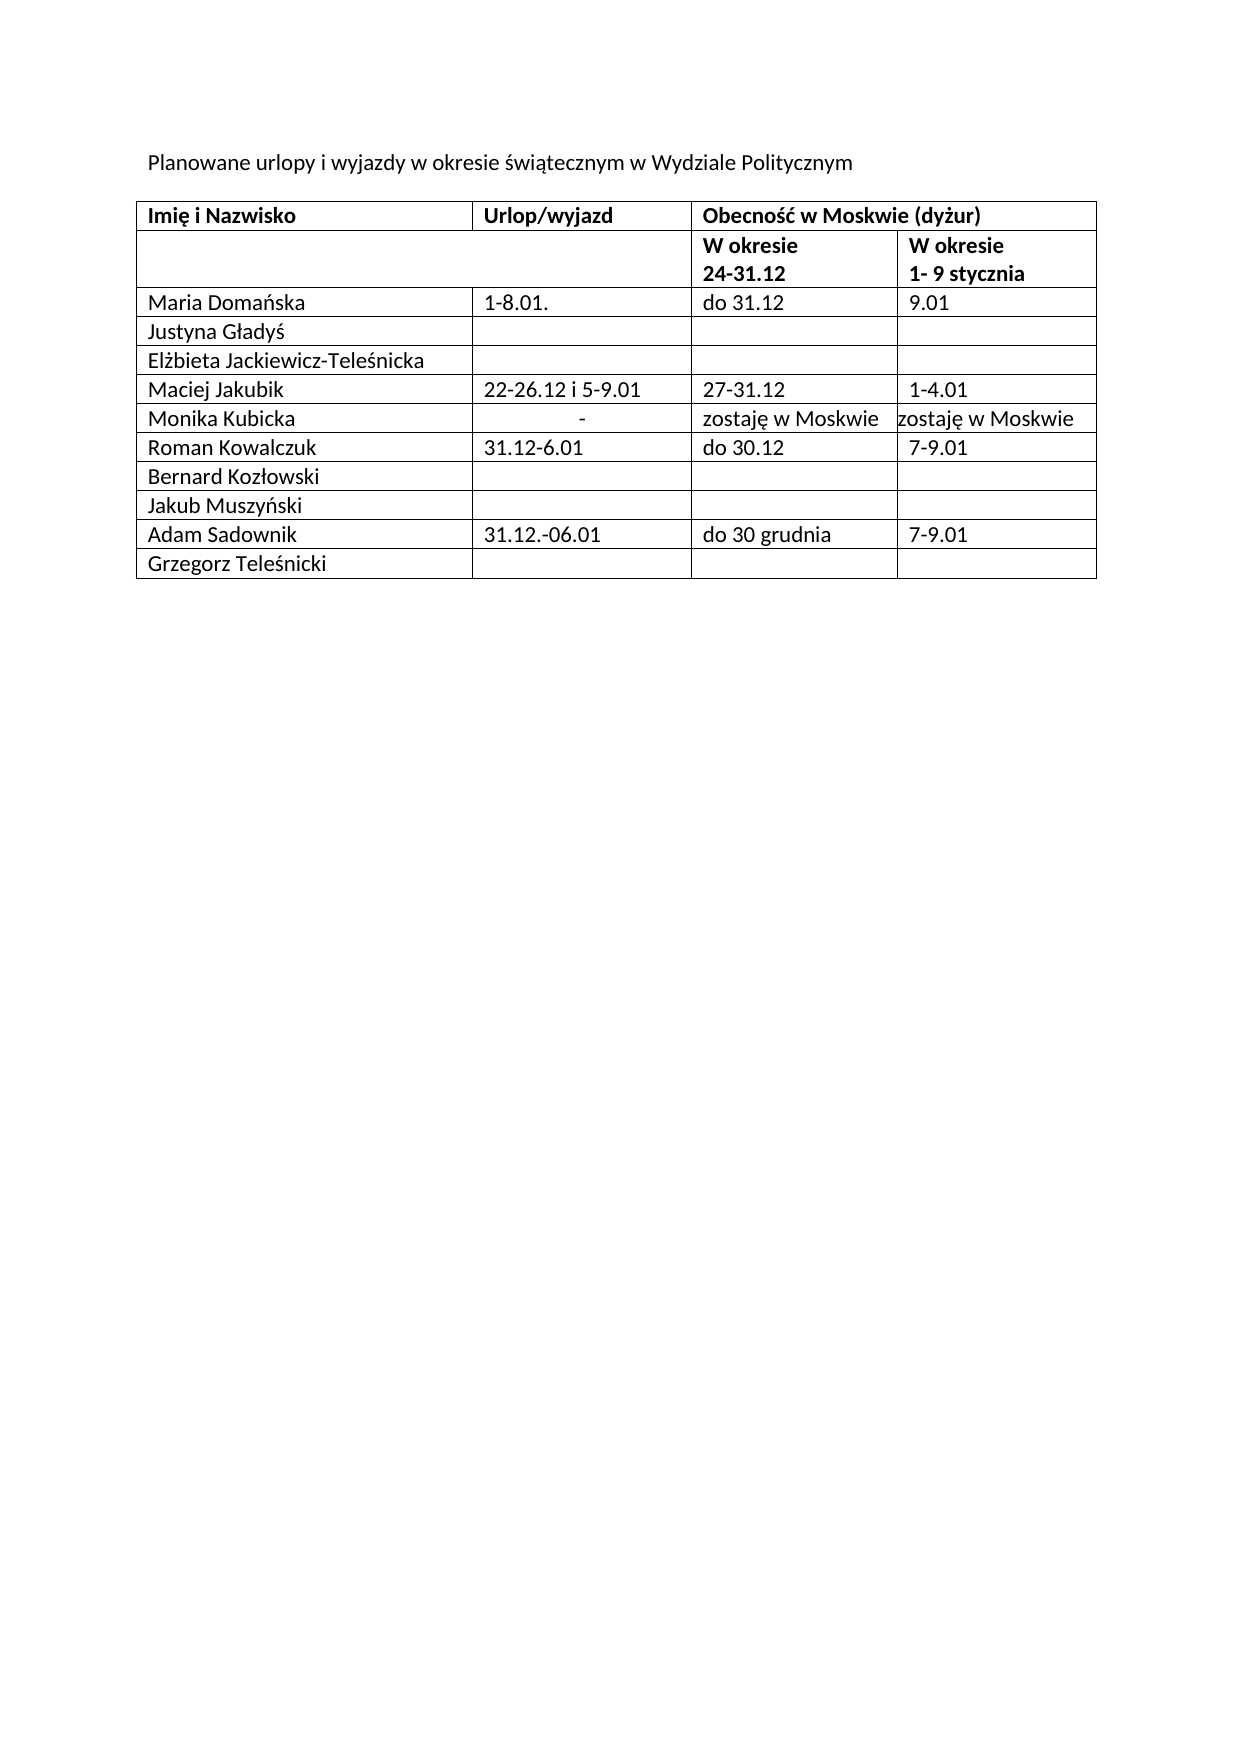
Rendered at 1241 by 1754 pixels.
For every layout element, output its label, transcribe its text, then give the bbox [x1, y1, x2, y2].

table_cell 31.12-6.01 [473, 433, 691, 461]
table_cell [692, 462, 897, 490]
table_header Urlop/wyjazd [473, 202, 691, 230]
table_cell zostaję w Moskwie [898, 404, 1096, 432]
table_cell 1-8.01. [473, 288, 691, 316]
table_cell Elżbieta Jackiewicz-Teleśnicka [137, 346, 472, 374]
table_cell [473, 549, 691, 577]
table_header Imię i Nazwisko [137, 202, 472, 230]
table_header Obecność w Moskwie (dyżur) [692, 202, 1096, 230]
table_cell [898, 317, 1096, 345]
table_cell [898, 491, 1096, 519]
table_cell [692, 549, 897, 577]
table_cell [692, 491, 897, 519]
table_cell [473, 317, 691, 345]
table_cell Justyna Gładyś [137, 317, 472, 345]
table_cell zostaję w Moskwie [692, 404, 897, 432]
table_cell Roman Kowalczuk [137, 433, 472, 461]
table_cell Grzegorz Teleśnicki [137, 549, 472, 577]
table_cell 31.12.-06.01 [473, 520, 691, 548]
table_cell [473, 346, 691, 374]
table_cell [898, 462, 1096, 490]
table_cell [473, 491, 691, 519]
table_cell Maria Domańska [137, 288, 472, 316]
table_cell W okresie 1- 9 stycznia [898, 231, 1096, 287]
table_cell - [473, 404, 691, 432]
text Planowane urlopy i wyjazdy w okresie świątecznym w Wydziale Politycznym [148, 148, 1093, 176]
table_cell Maciej Jakubik [137, 375, 472, 403]
table_cell 22-26.12 i 5-9.01 [473, 375, 691, 403]
table_cell W okresie 24-31.12 [692, 231, 897, 287]
table_cell 1-4.01 [898, 375, 1096, 403]
table_cell [692, 317, 897, 345]
table_cell Monika Kubicka [137, 404, 472, 432]
table_cell Adam Sadownik [137, 520, 472, 548]
table_cell do 31.12 [692, 288, 897, 316]
table_cell [473, 462, 691, 490]
table_cell 7-9.01 [898, 433, 1096, 461]
table_cell 27-31.12 [692, 375, 897, 403]
table_cell Bernard Kozłowski [137, 462, 472, 490]
table_cell [137, 231, 691, 287]
table_cell do 30.12 [692, 433, 897, 461]
table_cell [692, 346, 897, 374]
table_cell [898, 346, 1096, 374]
table_cell 9.01 [898, 288, 1096, 316]
table_cell [898, 549, 1096, 577]
table_cell 7-9.01 [898, 520, 1096, 548]
table_cell do 30 grudnia [692, 520, 897, 548]
table_cell Jakub Muszyński [137, 491, 472, 519]
